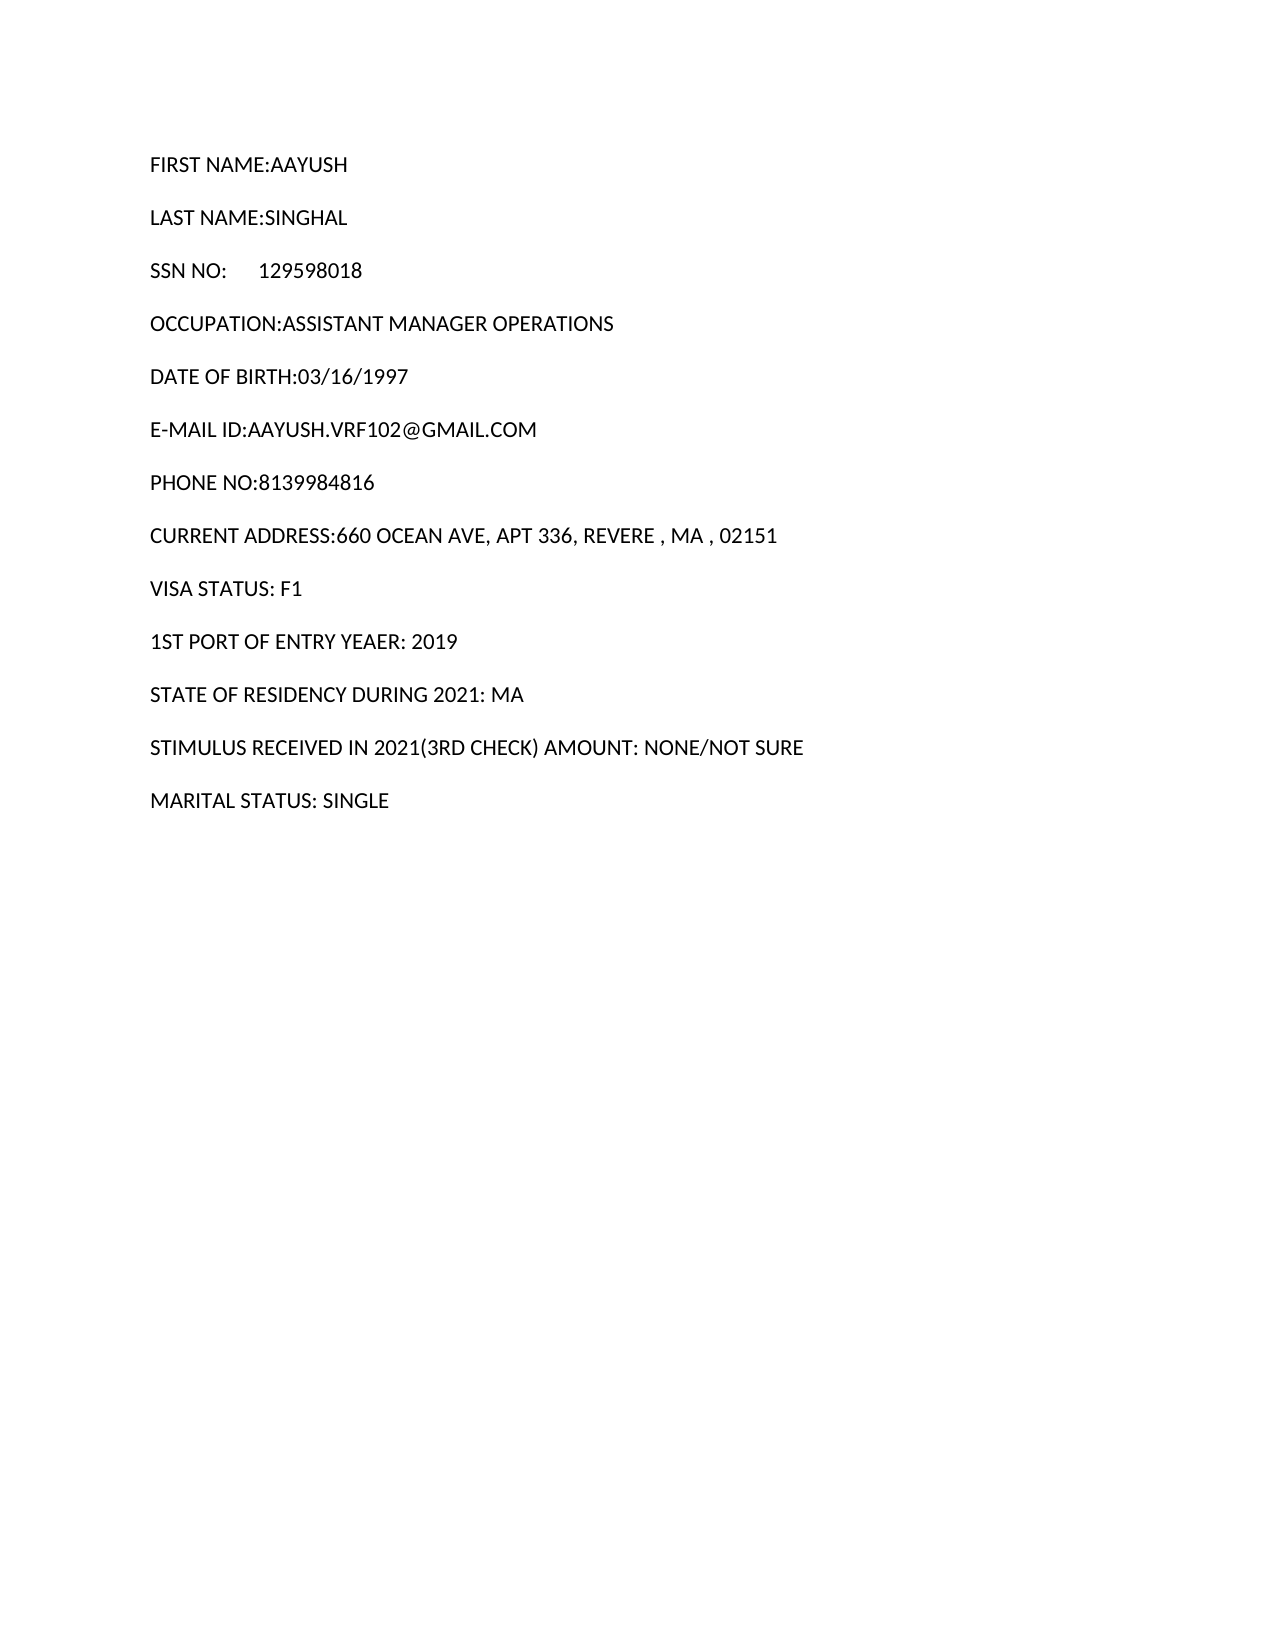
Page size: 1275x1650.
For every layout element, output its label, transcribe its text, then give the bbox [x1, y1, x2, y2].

text E-MAIL ID:AAYUSH.VRF102@GMAIL.COM [150, 415, 1125, 443]
text LAST NAME:SINGHAL [150, 203, 1125, 231]
text 1ST PORT OF ENTRY YEAER: 2019 [150, 627, 1125, 655]
text PHONE NO:8139984816 [150, 468, 1125, 496]
text STIMULUS RECEIVED IN 2021(3RD CHECK) AMOUNT: NONE/NOT SURE [150, 733, 1125, 761]
text VISA STATUS: F1 [150, 574, 1125, 602]
text DATE OF BIRTH:03/16/1997 [150, 362, 1125, 390]
text MARITAL STATUS: SINGLE [150, 786, 1125, 814]
text FIRST NAME:AAYUSH [150, 150, 1125, 178]
text STATE OF RESIDENCY DURING 2021: MA [150, 680, 1125, 708]
text CURRENT ADDRESS:660 OCEAN AVE, APT 336, REVERE , MA , 02151 [150, 521, 1125, 549]
text OCCUPATION:ASSISTANT MANAGER OPERATIONS [150, 309, 1125, 337]
text SSN NO: 129598018 [150, 256, 1125, 284]
